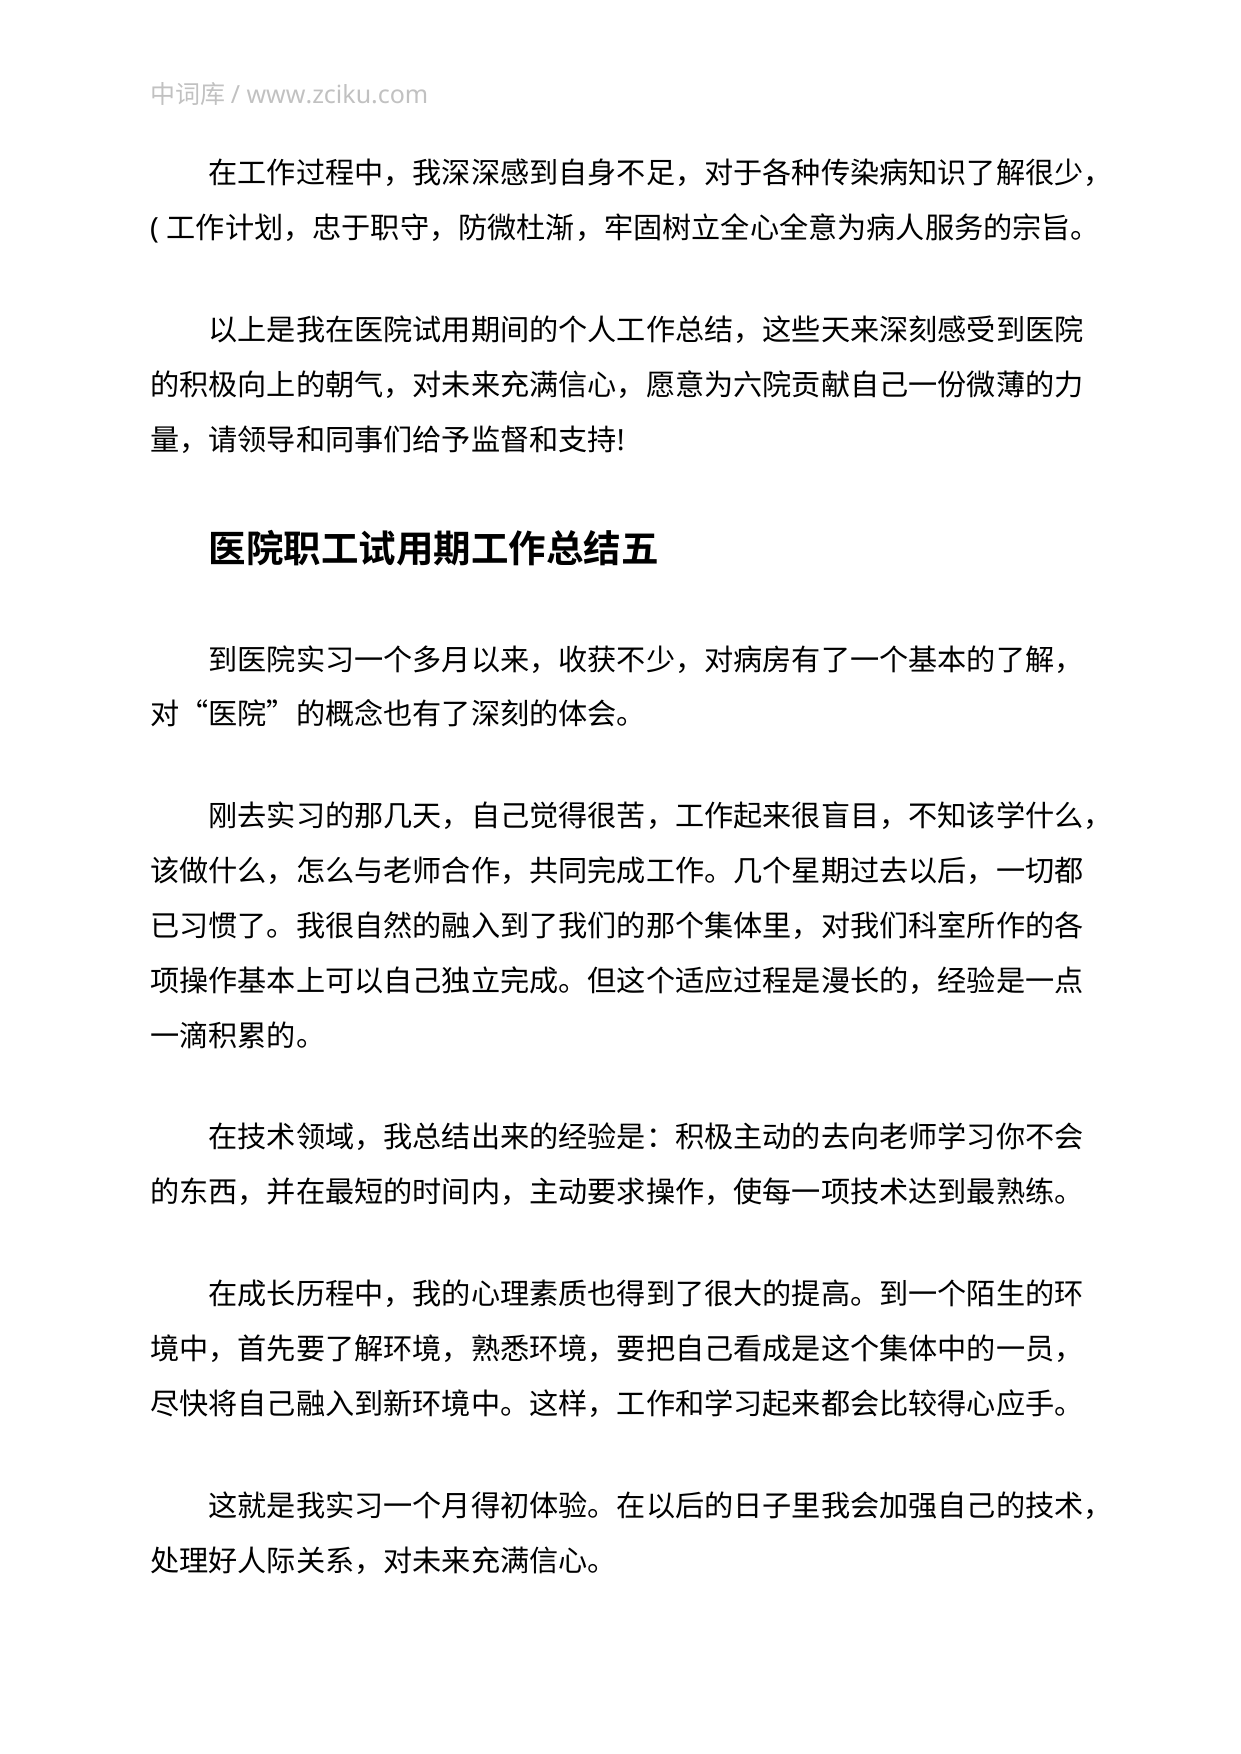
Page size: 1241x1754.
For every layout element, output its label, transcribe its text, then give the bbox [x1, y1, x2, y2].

text 在技术领域，我总结出来的经验是：积极主动的去向老师学习你不会的东西，并在最短的时间内，主动要求操作，使每一项技术达到最熟练。 [150, 1114, 1090, 1211]
text 以上是我在医院试用期间的个人工作总结，这些天来深刻感受到医院的积极向上的朝气，对未来充满信心，愿意为六院贡献自己一份微薄的力量，请领导和同事们给予监督和支持! [150, 307, 1090, 459]
text 这就是我实习一个月得初体验。在以后的日子里我会加强自己的技术，处理好人际关系，对未来充满信心。 [150, 1482, 1090, 1579]
text 在成长历程中，我的心理素质也得到了很大的提高。到一个陌生的环境中，首先要了解环境，熟悉环境，要把自己看成是这个集体中的一员，尽快将自己融入到新环境中。这样，工作和学习起来都会比较得心应手。 [150, 1271, 1090, 1423]
text 在工作过程中，我深深感到自身不足，对于各种传染病知识了解很少，( 工作计划，忠于职守，防微杜渐，牢固树立全心全意为病人服务的宗旨。 [150, 150, 1090, 247]
text 医院职工试用期工作总结五 [150, 519, 1090, 573]
text 到医院实习一个多月以来，收获不少，对病房有了一个基本的了解，对“医院”的概念也有了深刻的体会。 [150, 636, 1090, 733]
text 刚去实习的那几天，自己觉得很苦，工作起来很盲目，不知该学什么，该做什么，怎么与老师合作，共同完成工作。几个星期过去以后，一切都已习惯了。我很自然的融入到了我们的那个集体里，对我们科室所作的各项操作基本上可以自己独立完成。但这个适应过程是漫长的，经验是一点一滴积累的。 [150, 793, 1090, 1054]
